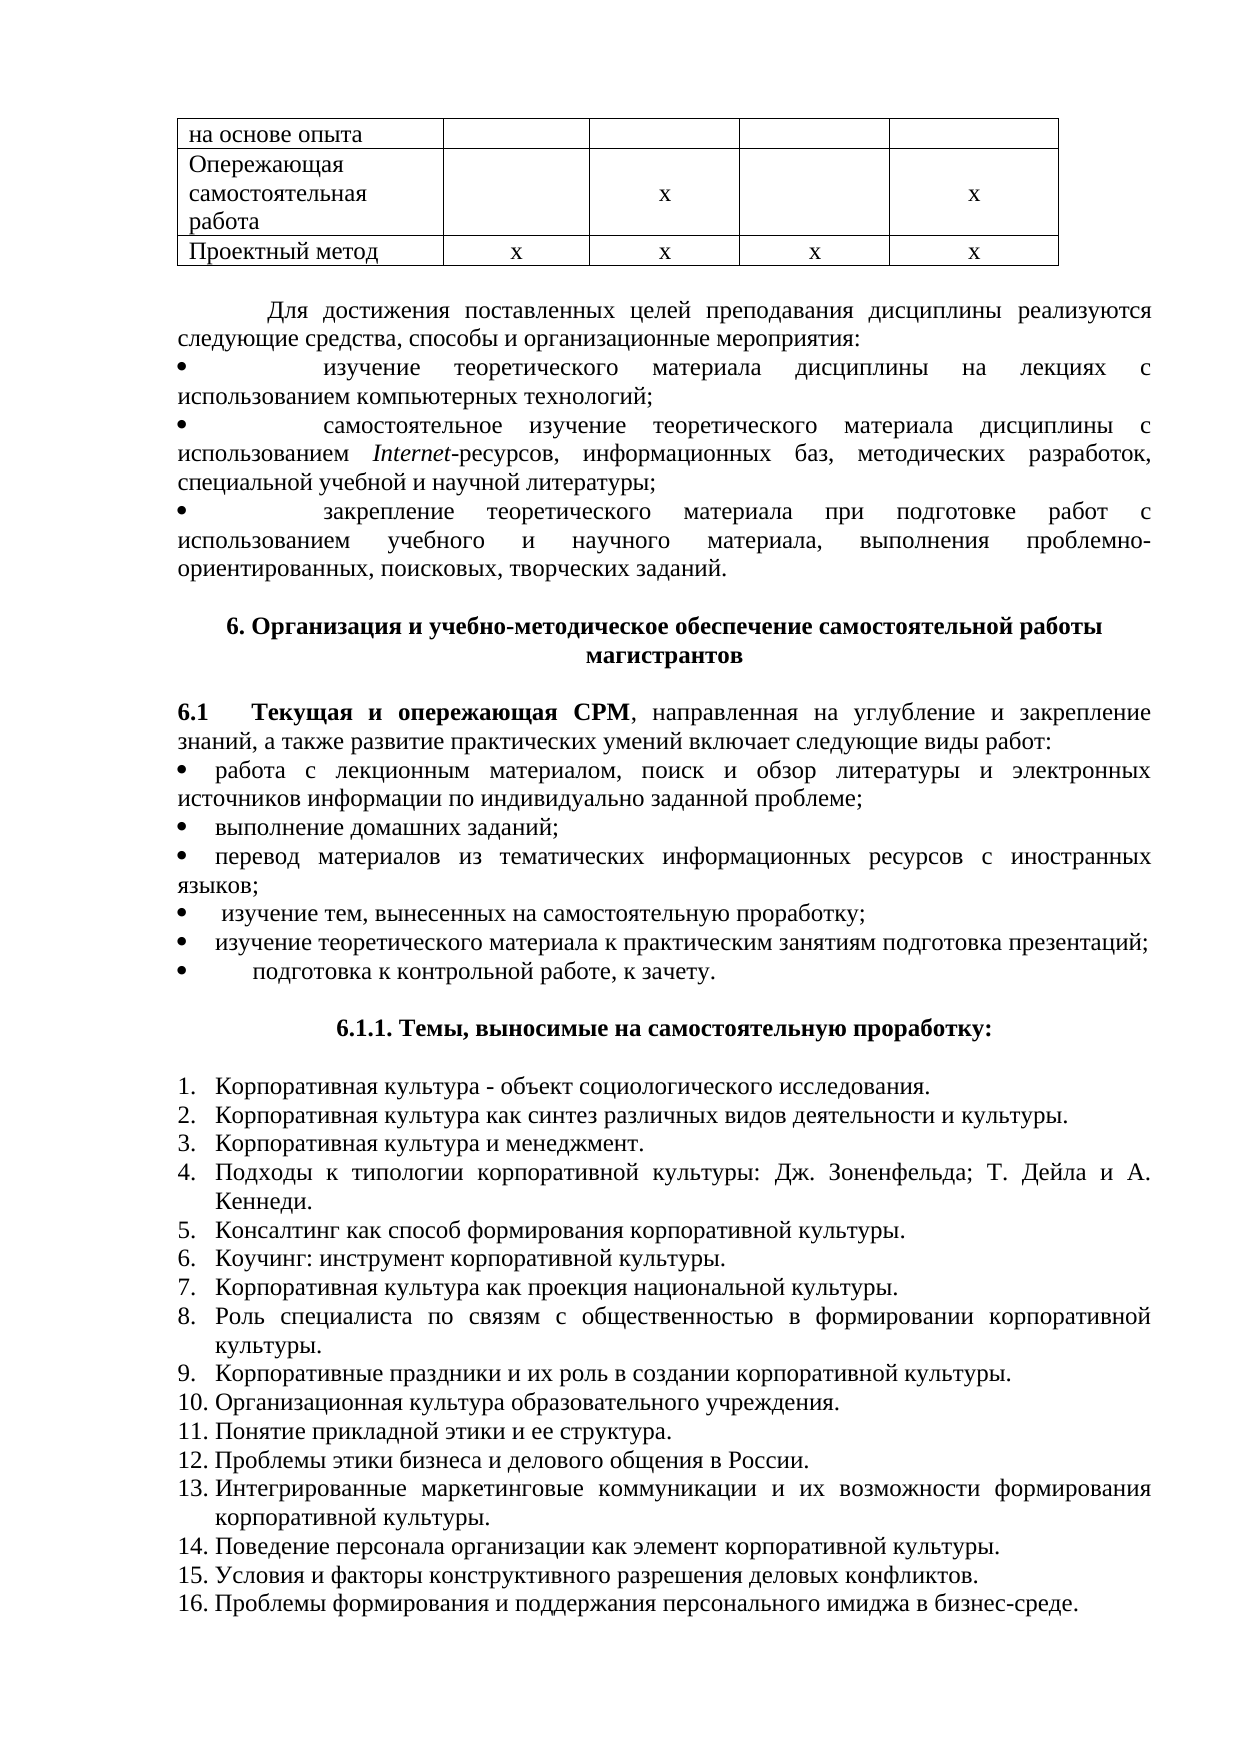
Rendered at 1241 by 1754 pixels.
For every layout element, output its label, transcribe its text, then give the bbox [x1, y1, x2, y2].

table_cell х [890, 149, 1058, 235]
list Корпоративная культура и менеджмент. [177, 1128, 1152, 1157]
table_cell Опережающая самостоятельная работа [178, 149, 443, 235]
list Поведение персонала организации как элемент корпоративной культуры. [177, 1531, 1152, 1560]
list Проблемы этики бизнеса и делового общения в России. [177, 1445, 1152, 1473]
text Для достижения поставленных целей преподавания дисциплины реализуются следующие средства, способы и организационные мероприятия: [177, 295, 1152, 352]
table_cell [740, 149, 889, 235]
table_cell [178, 119, 443, 148]
table_cell х [740, 236, 889, 265]
list Корпоративная культура как проекция национальной культуры. [177, 1272, 1152, 1301]
list Понятие прикладной этики и ее структура. [177, 1416, 1152, 1445]
table_cell х [590, 149, 739, 235]
list изучение тем, вынесенных на самостоятельную проработку; [177, 898, 1152, 927]
table_cell [740, 119, 889, 148]
list Консалтинг как способ формирования корпоративной культуры. [177, 1215, 1152, 1243]
text 6. Организация и учебно-методическое обеспечение самостоятельной работы магистрантов [177, 611, 1152, 668]
list закрепление теоретического материала при подготовке работ с использованием учебного и научного материала, выполнения проблемно-ориентированных, поисковых, творческих заданий. [177, 496, 1152, 582]
text 6.1 Текущая и опережающая СРМ, направленная на углубление и закрепление знаний, а также развитие практических умений включает следующие виды работ: [177, 697, 1152, 755]
table_cell х [590, 236, 739, 265]
list Организационная культура образовательного учреждения. [177, 1387, 1152, 1416]
table_cell х [444, 119, 589, 148]
list Корпоративная культура - объект социологического исследования. [177, 1071, 1152, 1100]
table_cell х [590, 119, 739, 148]
list Интегрированные маркетинговые коммуникации и их возможности формирования корпоративной культуры. [177, 1473, 1152, 1531]
table_cell [444, 149, 589, 235]
list работа с лекционным материалом, поиск и обзор литературы и электронных источников информации по индивидуально заданной проблеме; [177, 755, 1152, 812]
list Корпоративная культура как синтез различных видов деятельности и культуры. [177, 1100, 1152, 1128]
list Коучинг: инструмент корпоративной культуры. [177, 1243, 1152, 1272]
list Подходы к типологии корпоративной культуры: Дж. Зоненфельда; Т. Дейла и А. Кеннеди. [177, 1157, 1152, 1215]
text 6.1.1. Темы, выносимые на самостоятельную проработку: [177, 1013, 1152, 1042]
list подготовка к контрольной работе, к зачету. [177, 956, 1152, 985]
list Роль специалиста по связям с общественностью в формировании корпоративной культуры. [177, 1301, 1152, 1358]
list изучение теоретического материала дисциплины на лекциях с использованием компьютерных технологий; [177, 352, 1152, 410]
list перевод материалов из тематических информационных ресурсов с иностранных языков; [177, 841, 1152, 898]
list Корпоративные праздники и их роль в создании корпоративной культуры. [177, 1358, 1152, 1387]
table_cell х [444, 236, 589, 265]
list самостоятельное изучение теоретического материала дисциплины с использованием Internet-ресурсов, информационных баз, методических разработок, специальной учебной и научной литературы; [177, 410, 1152, 496]
table_cell [890, 119, 1058, 148]
table_cell Проектный метод [178, 236, 443, 265]
list выполнение домашних заданий; [177, 812, 1152, 841]
list изучение теоретического материала к практическим занятиям подготовка презентаций; [177, 927, 1152, 956]
list Условия и факторы конструктивного разрешения деловых конфликтов. [177, 1560, 1152, 1588]
list Проблемы формирования и поддержания персонального имиджа в бизнес-среде. [177, 1588, 1152, 1617]
table_cell х [890, 236, 1058, 265]
